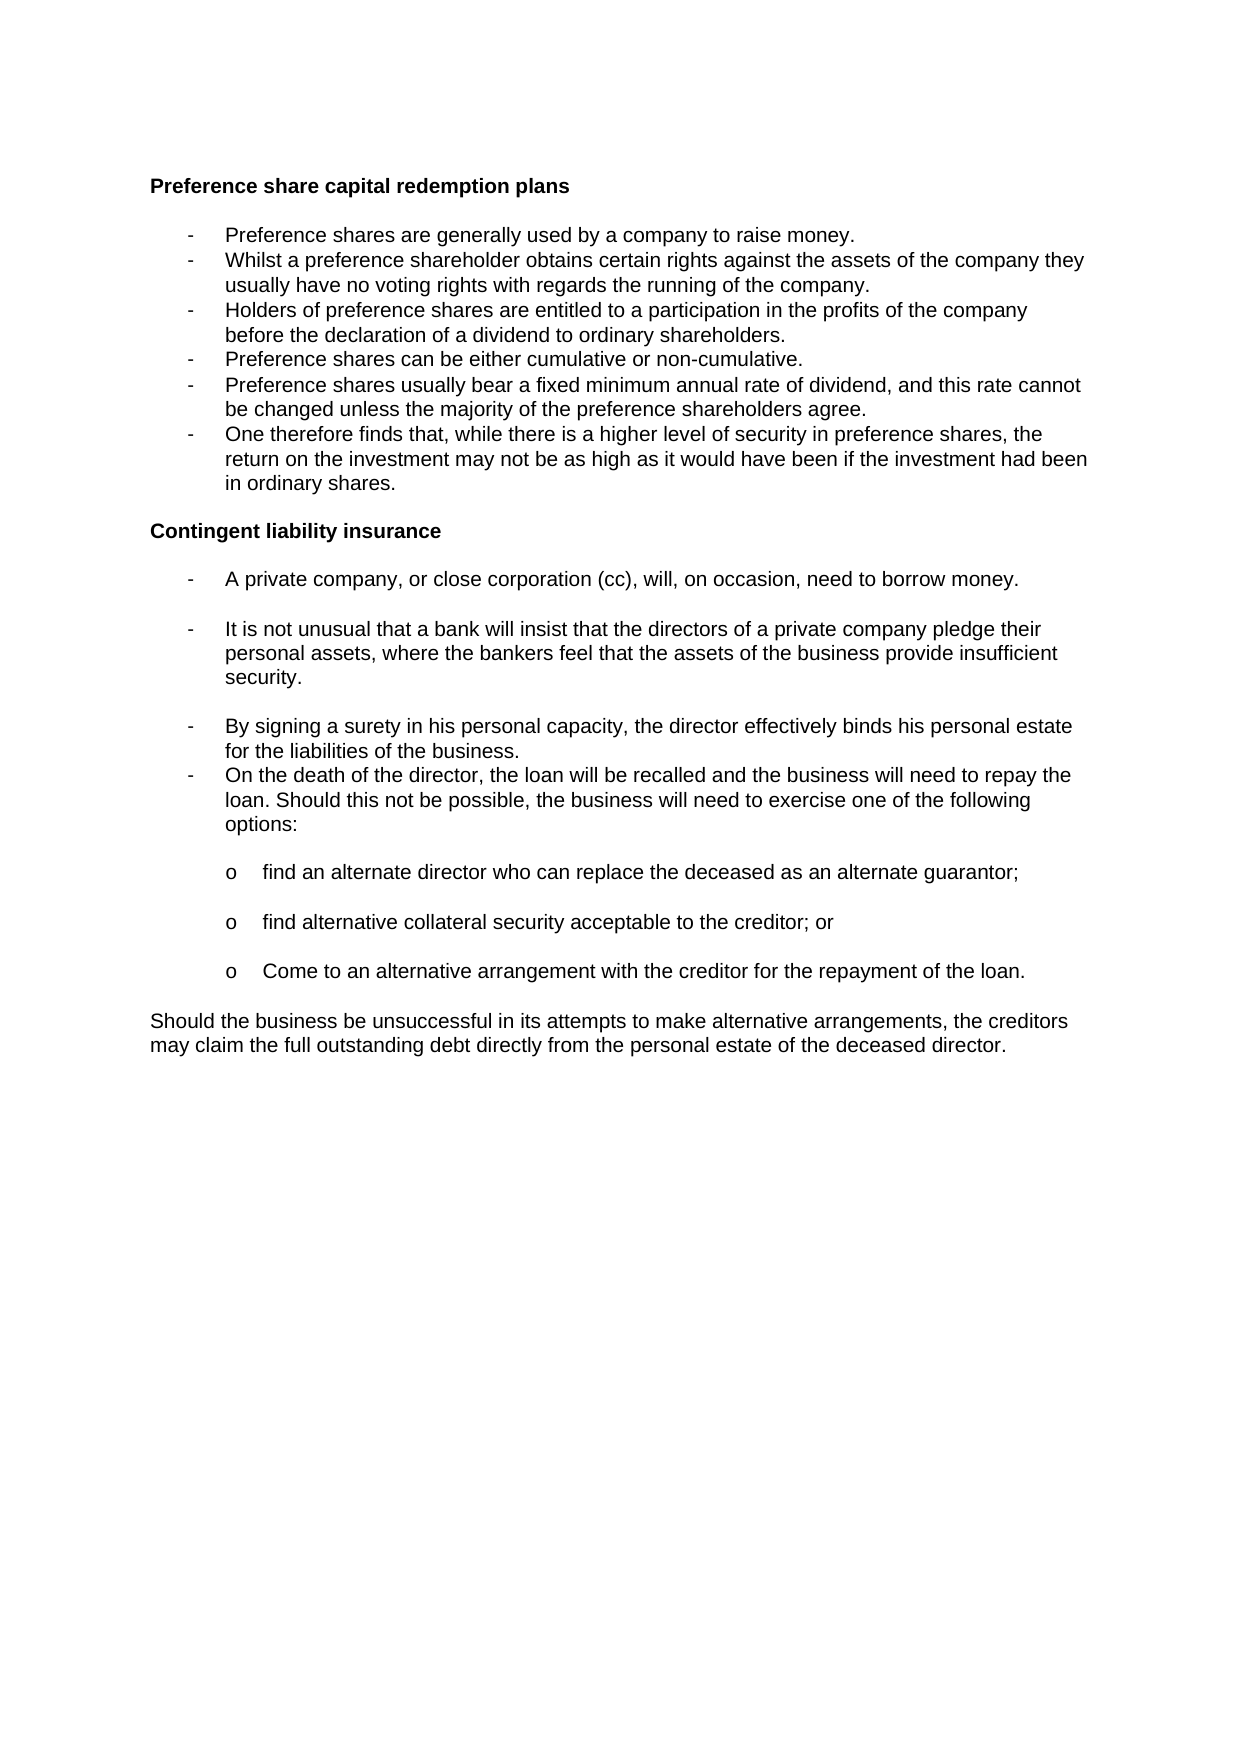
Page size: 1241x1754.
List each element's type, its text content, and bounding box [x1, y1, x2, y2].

list Come to an alternative arrangement with the creditor for the repayment of the loan. [225, 959, 1090, 985]
list Whilst a preference shareholder obtains certain rights against the assets of the company they usually have no voting rights with regards the running of the company. [187, 248, 1090, 297]
text Preference share capital redemption plans [150, 174, 1090, 198]
list A private company, or close corporation (cc), will, on occasion, need to borrow money. [187, 566, 1090, 592]
text Contingent liability insurance [150, 518, 1090, 542]
list One therefore finds that, while there is a higher level of security in preference shares, the return on the investment may not be as high as it would have been if the investment had been in ordinary shares. [187, 421, 1090, 494]
list Preference shares can be either cumulative or non-cumulative. [187, 346, 1090, 372]
list Holders of preference shares are entitled to a participation in the profits of the company before the declaration of a dividend to ordinary shareholders. [187, 297, 1090, 346]
list On the death of the director, the loan will be recalled and the business will need to repay the loan. Should this not be possible, the business will need to exercise one of the following options: [187, 762, 1090, 836]
list find alternative collateral security acceptable to the creditor; or [225, 909, 1090, 935]
list Preference shares are generally used by a company to raise money. [187, 222, 1090, 248]
list find an alternate director who can replace the deceased as an alternate guarantor; [225, 860, 1090, 886]
list It is not unusual that a bank will insist that the directors of a private company pledge their personal assets, where the bankers feel that the assets of the business provide insufficient security. [187, 616, 1090, 689]
list Preference shares usually bear a fixed minimum annual rate of dividend, and this rate cannot be changed unless the majority of the preference shareholders agree. [187, 372, 1090, 421]
text Should the business be unsuccessful in its attempts to make alternative arrangements, the creditors may claim the full outstanding debt directly from the personal estate of the deceased director. [150, 1009, 1090, 1057]
list By signing a surety in his personal capacity, the director effectively binds his personal estate for the liabilities of the business. [187, 713, 1090, 762]
